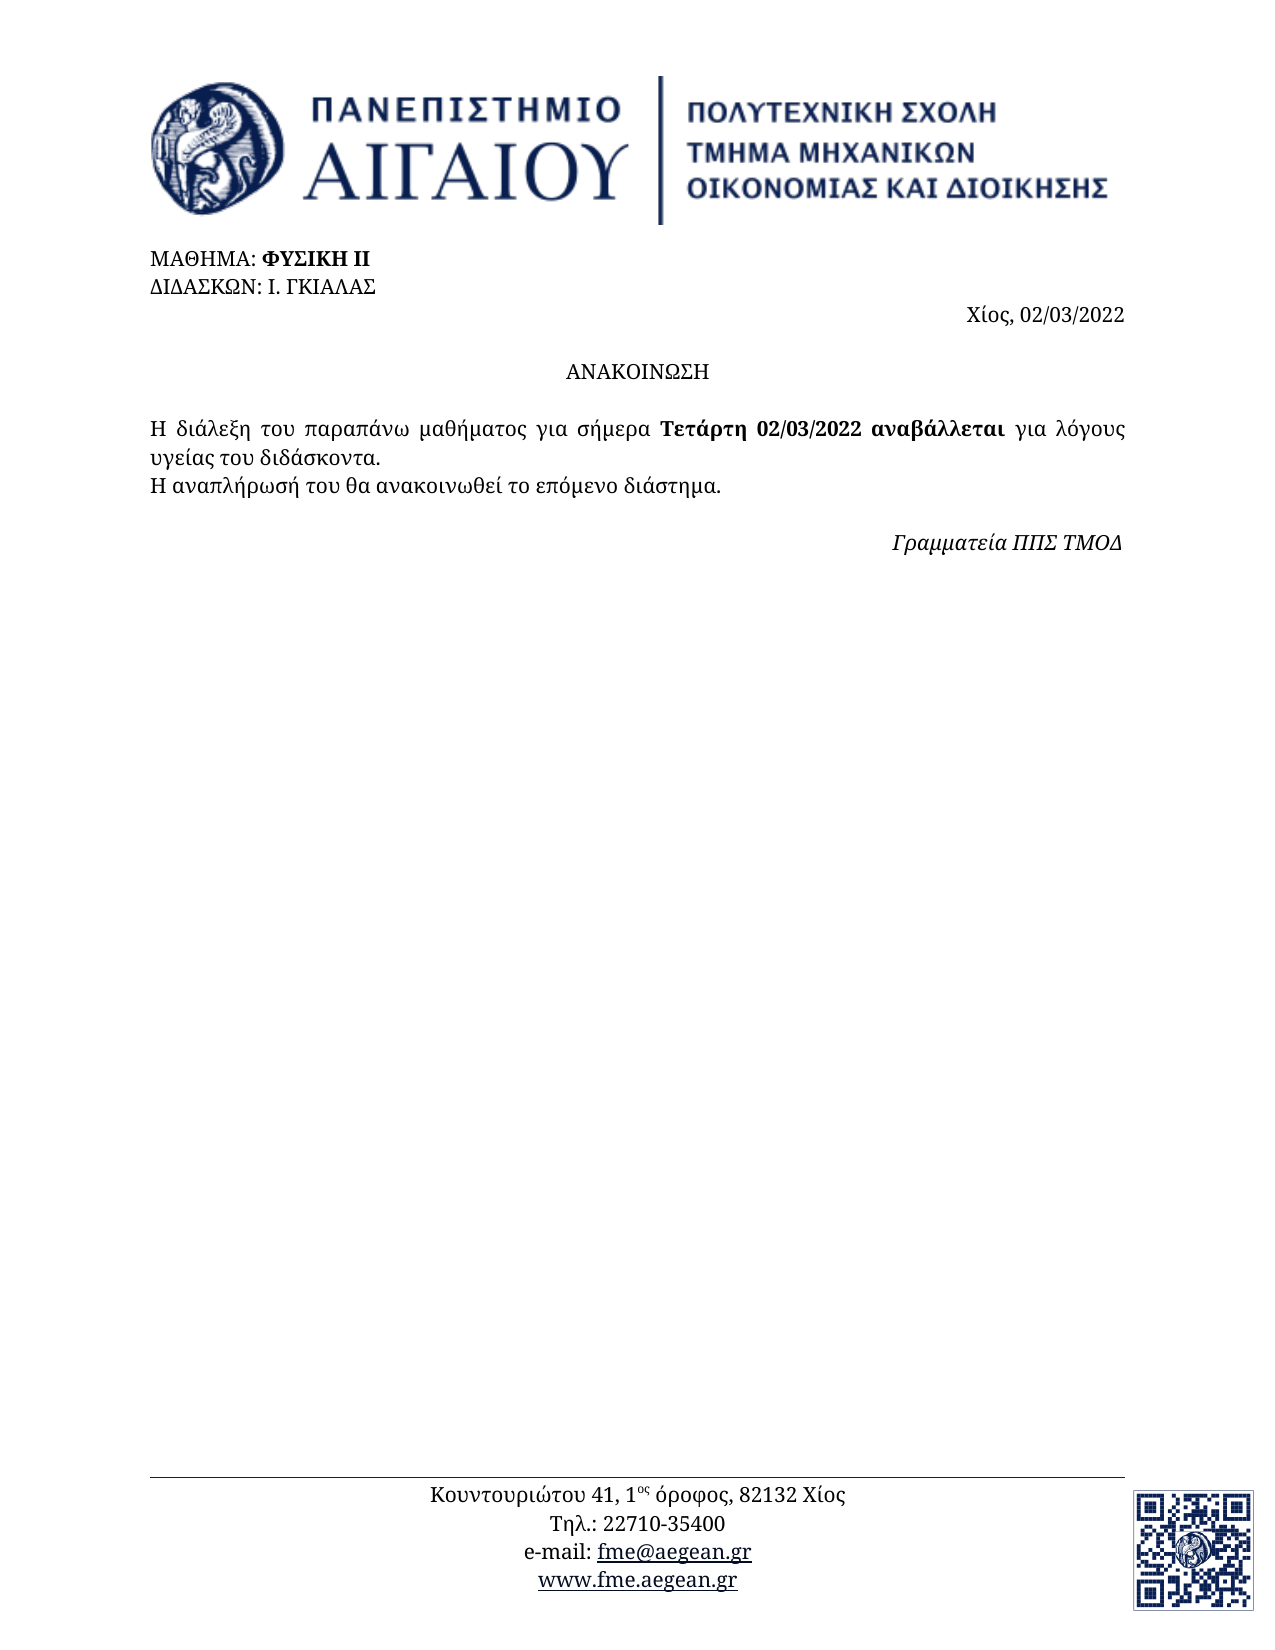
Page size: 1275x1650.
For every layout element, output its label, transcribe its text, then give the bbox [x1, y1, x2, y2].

text Η διάλεξη του παραπάνω μαθήματος για σήμερα Τετάρτη 02/03/2022 αναβάλλεται για λόγους υγείας του διδάσκοντα. [150, 414, 1125, 471]
picture [1120, 1481, 1263, 1620]
text Χίος, 02/03/2022 [150, 301, 1125, 329]
text ΜΑΘΗΜΑ: ΦΥΣΙΚΗ ΙΙ [150, 244, 1125, 272]
text ΑΝΑΚΟΙΝΩΣΗ [150, 357, 1125, 386]
text ΔΙΔΑΣΚΩΝ: Ι. ΓΚΙΑΛΑΣ [150, 272, 1125, 301]
text Η αναπλήρωσή του θα ανακοινωθεί το επόμενο διάστημα. [150, 471, 1125, 499]
text Γραμματεία ΠΠΣ ΤΜΟΔ [150, 528, 1125, 556]
picture [150, 76, 1109, 225]
